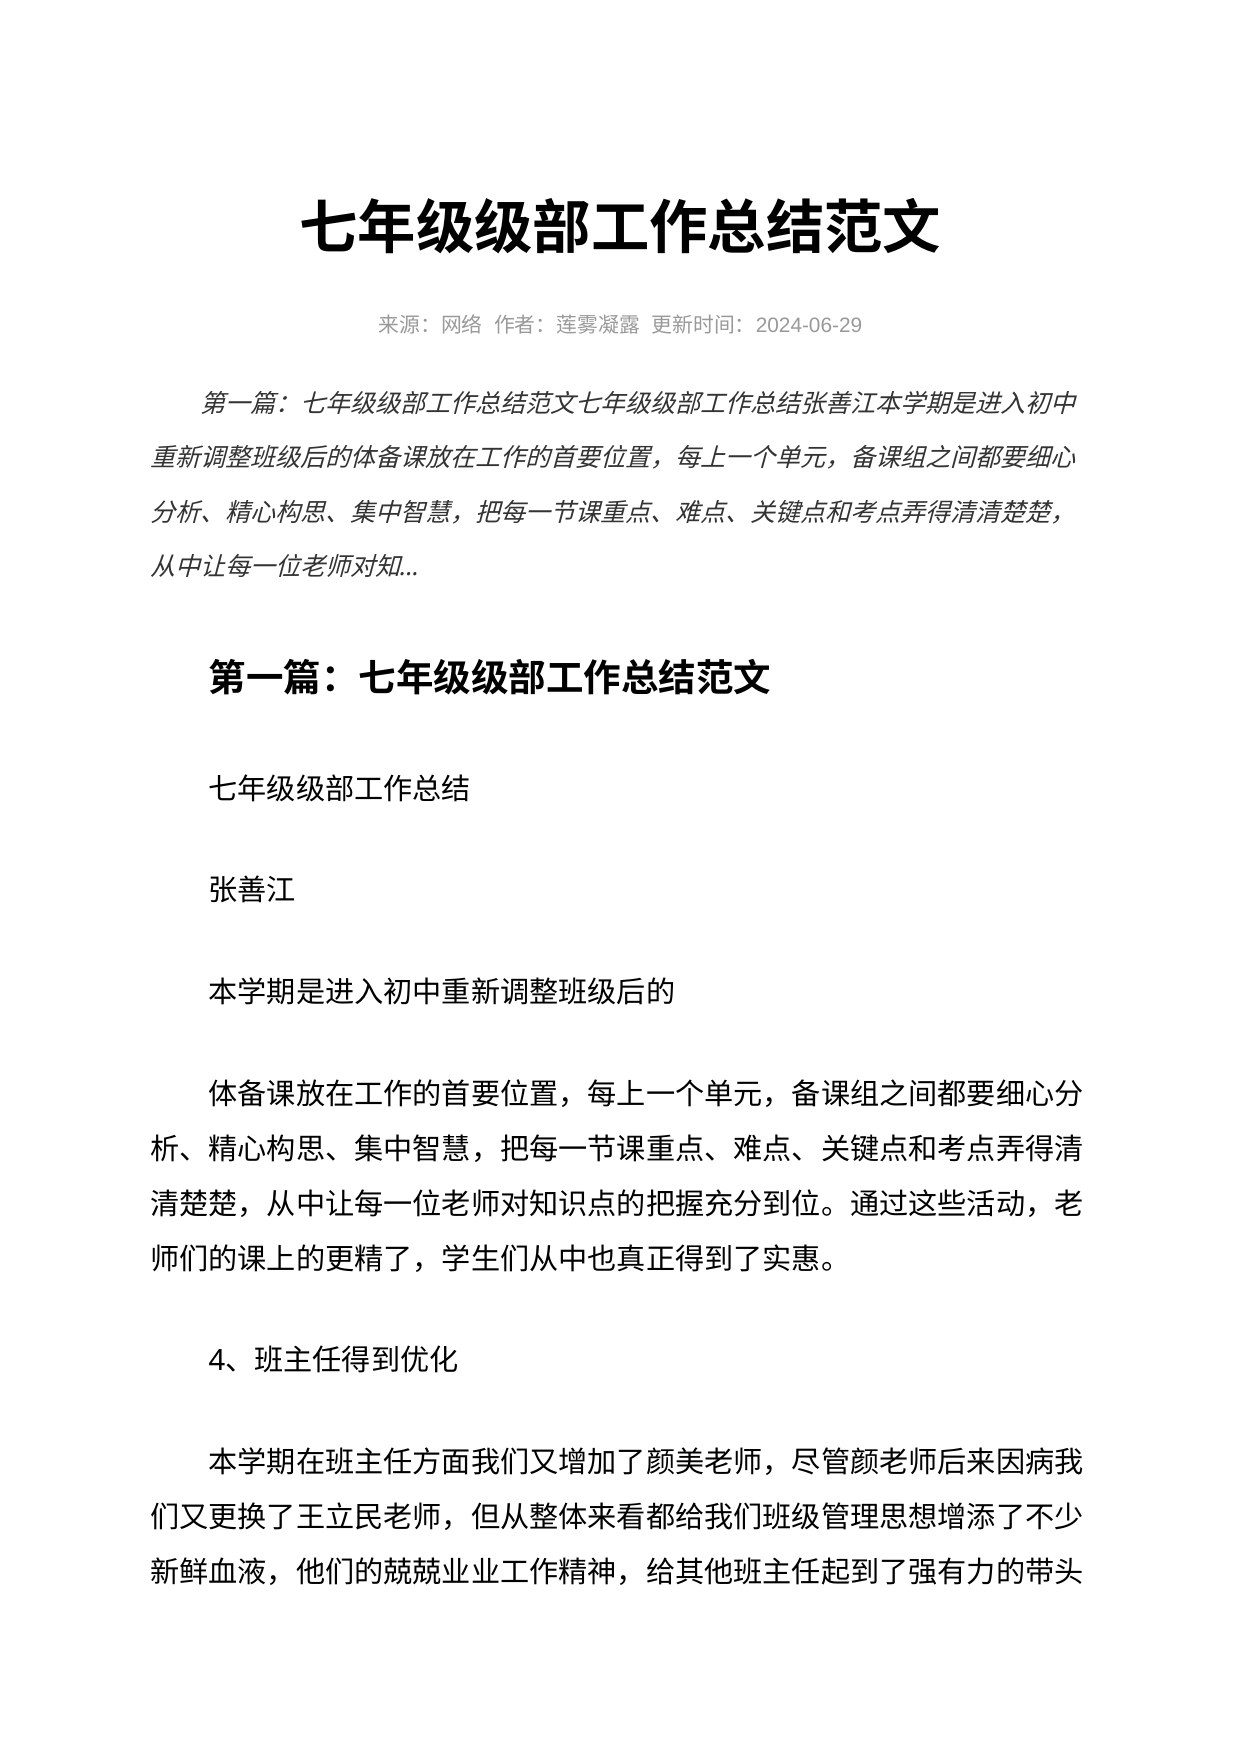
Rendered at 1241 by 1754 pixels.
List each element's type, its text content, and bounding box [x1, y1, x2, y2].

text 第一篇：七年级级部工作总结范文 [150, 648, 1090, 702]
text 张善江 [150, 867, 1090, 909]
text 4、班主任得到优化 [150, 1337, 1090, 1379]
text 体备课放在工作的首要位置，每上一个单元，备课组之间都要细心分析、精心构思、集中智慧，把每一节课重点、难点、关键点和考点弄得清清楚楚，从中让每一位老师对知识点的把握充分到位。通过这些活动，老师们的课上的更精了，学生们从中也真正得到了实惠。 [150, 1071, 1090, 1277]
text 本学期是进入初中重新调整班级后的 [150, 969, 1090, 1011]
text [150, 1439, 1090, 1591]
text 来源：网络 作者：莲雾凝露 更新时间：2024-06-29 [150, 313, 1090, 337]
subtitle 七年级级部工作总结范文 [150, 181, 1090, 266]
text 七年级级部工作总结 [150, 765, 1090, 807]
text 第一篇：七年级级部工作总结范文七年级级部工作总结张善江本学期是进入初中重新调整班级后的体备课放在工作的首要位置，每上一个单元，备课组之间都要细心分析、精心构思、集中智慧，把每一节课重点、难点、关键点和考点弄得清清楚楚，从中让每一位老师对知... [150, 383, 1090, 583]
